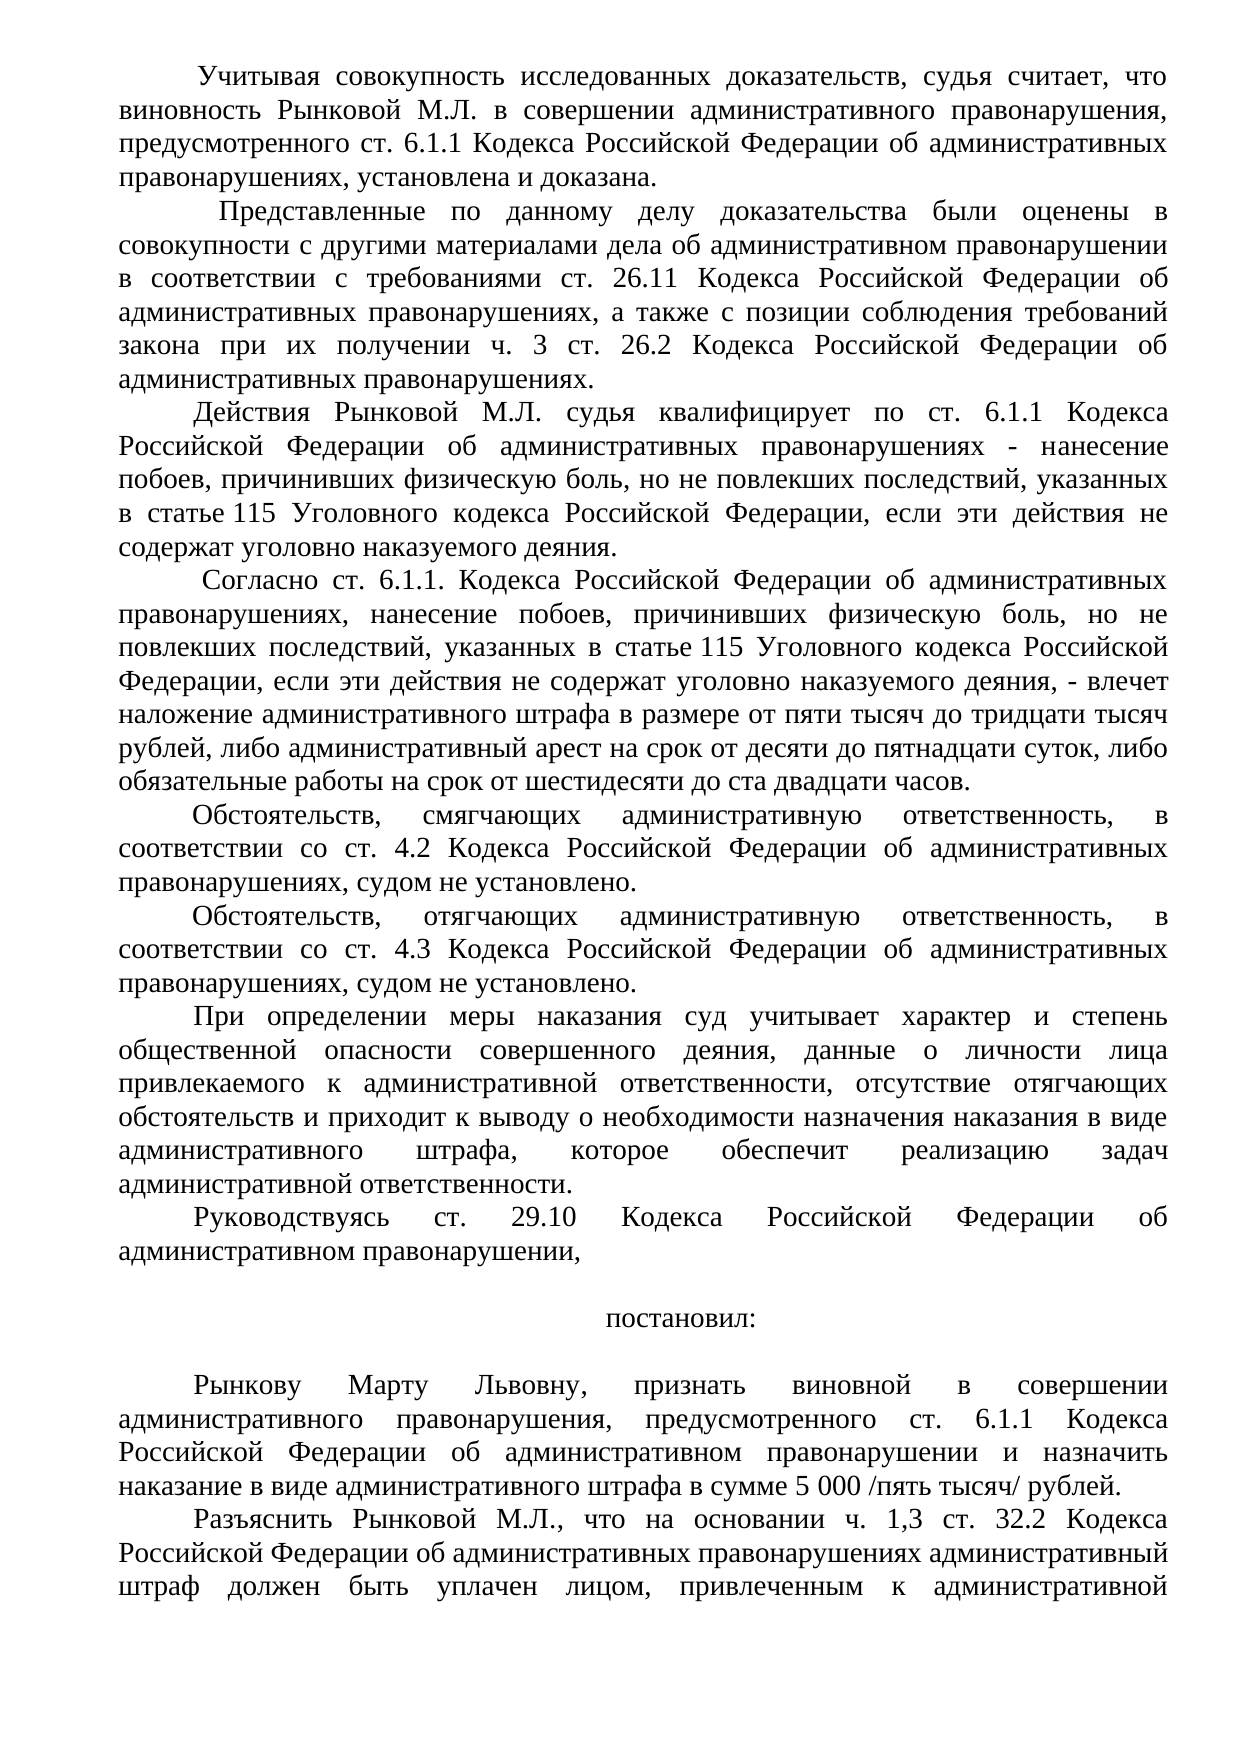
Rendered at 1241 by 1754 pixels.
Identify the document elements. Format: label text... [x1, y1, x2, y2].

text Обстоятельств, отягчающих административную ответственность, в соответствии со ст. 4.3 Кодекса Российской Федерации об административных правонарушениях, судом не установлено. [118, 898, 1169, 998]
text Представленные по данному делу доказательства были оценены в совокупности с другими материалами дела об административном правонарушении в соответствии с требованиями ст. 26.11 Кодекса Российской Федерации об административных правонарушениях, а также с позиции соблюдения требований закона при их получении ч. 3 ст. 26.2 Кодекса Российской Федерации об административных правонарушениях. [118, 193, 1169, 394]
text Обстоятельств, смягчающих административную ответственность, в соответствии со ст. 4.2 Кодекса Российской Федерации об административных правонарушениях, судом не установлено. [118, 797, 1169, 898]
text Рынкову Марту Львовну, признать виновной в совершении административного правонарушения, предусмотренного ст. 6.1.1 Кодекса Российской Федерации об административном правонарушении и назначить наказание в виде административного штрафа в сумме 5 000 /пять тысяч/ рублей. [118, 1367, 1169, 1501]
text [118, 1501, 1169, 1602]
text При определении меры наказания суд учитывает характер и степень общественной опасности совершенного деяния, данные о личности лица привлекаемого к административной ответственности, отсутствие отягчающих обстоятельств и приходит к выводу о необходимости назначения наказания в виде административного штрафа, которое обеспечит реализацию задач административной ответственности. [118, 998, 1169, 1199]
text Учитывая совокупность исследованных доказательств, судья считает, что виновность Рынковой М.Л. в совершении административного правонарушения, предусмотренного ст. 6.1.1 Кодекса Российской Федерации об административных правонарушениях, установлена и доказана. [119, 59, 1168, 193]
text Действия Рынковой М.Л. судья квалифицирует по ст. 6.1.1 Кодекса Российской Федерации об административных правонарушениях - нанесение побоев, причинивших физическую боль, но не повлекших последствий, указанных в статье 115 Уголовного кодекса Российской Федерации, если эти действия не содержат уголовно наказуемого деяния. [118, 394, 1169, 562]
text постановил: [118, 1300, 1169, 1334]
text Руководствуясь ст. 29.10 Кодекса Российской Федерации об административном правонарушении, [118, 1199, 1169, 1267]
text Согласно ст. 6.1.1. Кодекса Российской Федерации об административных правонарушениях, нанесение побоев, причинивших физическую боль, но не повлекших последствий, указанных в статье 115 Уголовного кодекса Российской Федерации, если эти действия не содержат уголовно наказуемого деяния, - влечет наложение административного штрафа в размере от пяти тысяч до тридцати тысяч рублей, либо административный арест на срок от десяти до пятнадцати суток, либо обязательные работы на срок от шестидесяти до ста двадцати часов. [118, 562, 1169, 797]
